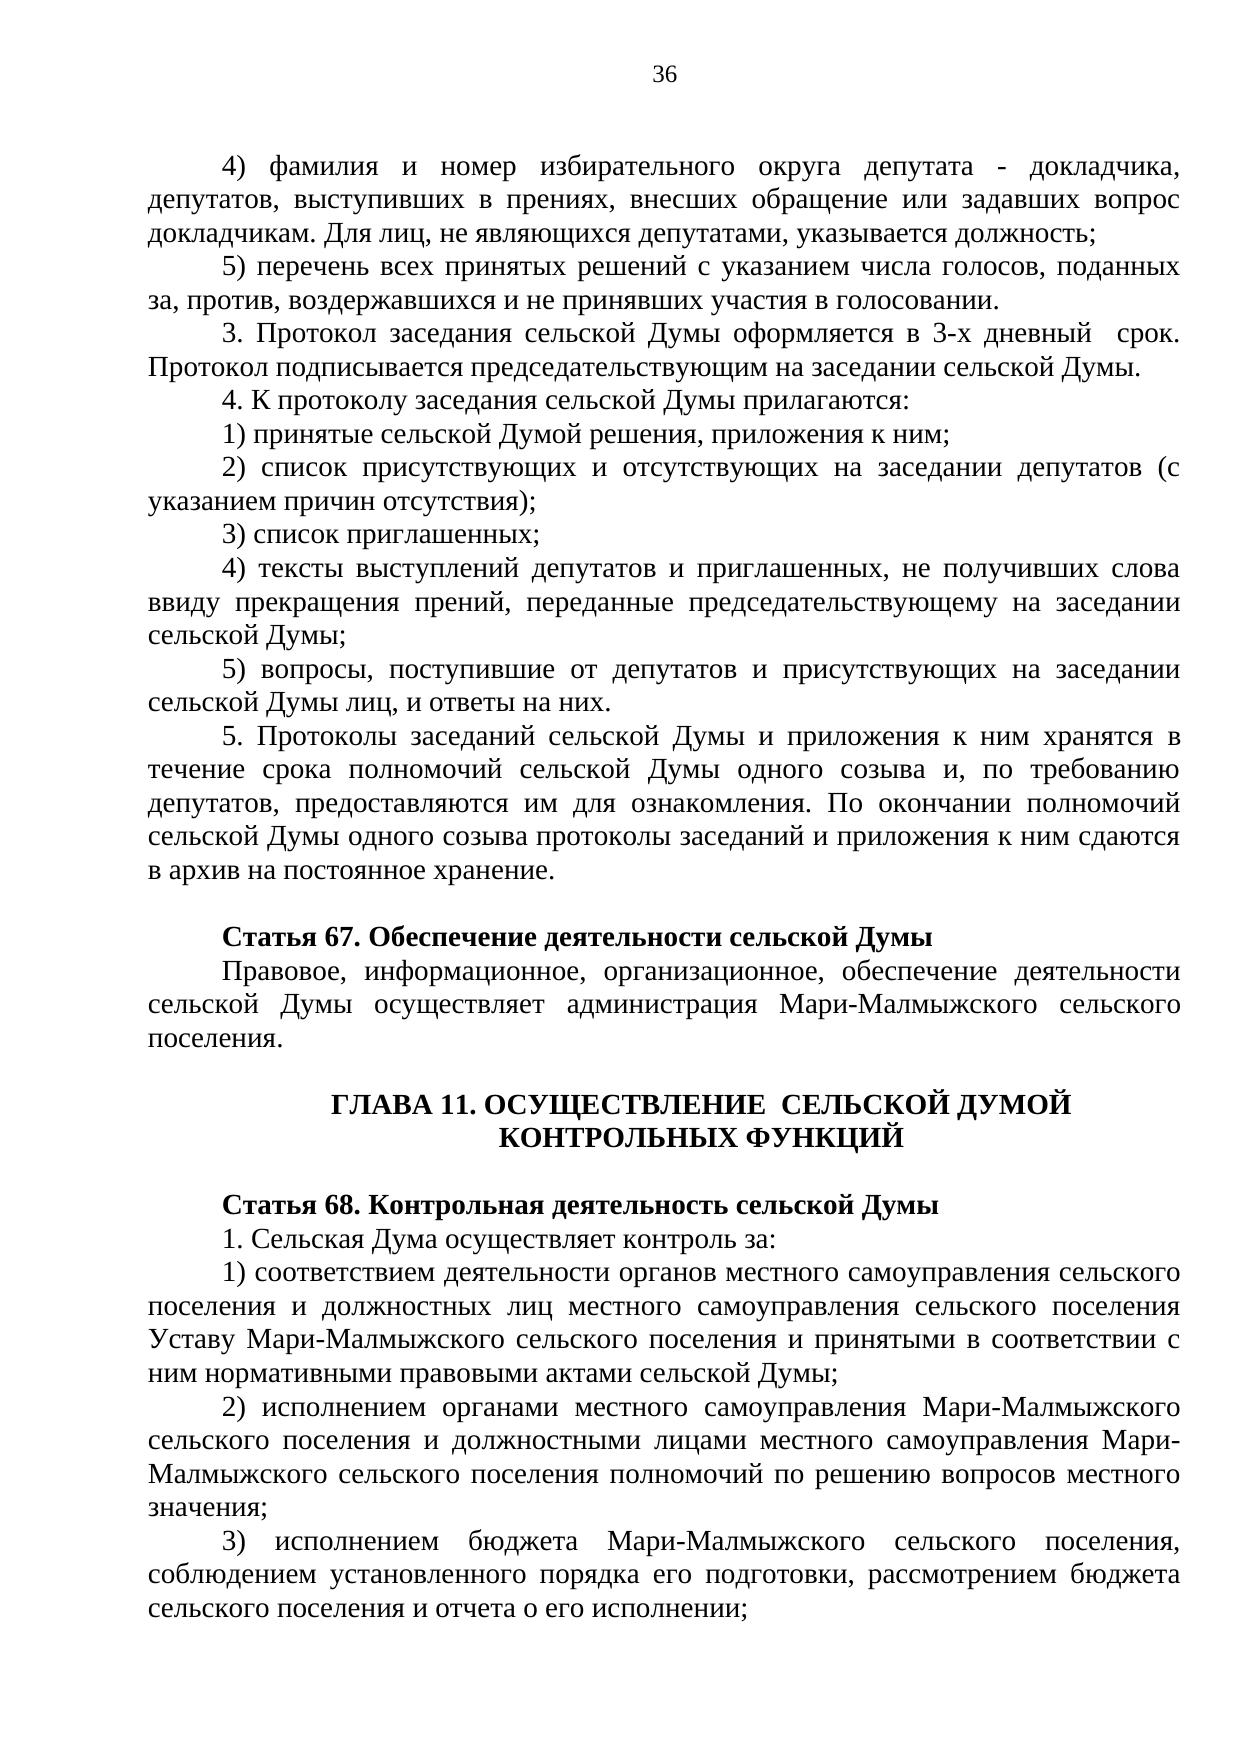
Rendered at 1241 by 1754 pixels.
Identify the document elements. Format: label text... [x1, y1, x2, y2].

text Глава 11. ОСУЩЕСТВЛЕНИЕ СЕЛЬСКОЙ ДУМОЙ [148, 1087, 1181, 1120]
text 3. Протокол заседания сельской Думы оформляется в 3-х дневный срок. Протокол подписывается председательствующим на заседании сельской Думы. [148, 315, 1181, 382]
text 2) список присутствующих и отсутствующих на заседании депутатов (с указанием причин отсутствия); [148, 449, 1181, 517]
text 1) соответствием деятельности органов местного самоуправления сельского поселения и должностных лиц местного самоуправления сельского поселения Уставу Мари-Малмыжского сельского поселения и принятыми в соответствии с ним нормативными правовыми актами сельской Думы; [148, 1254, 1181, 1389]
text КОНТРОЛЬНЫХ ФУНКЦИЙ [148, 1120, 1181, 1154]
text 4) тексты выступлений депутатов и приглашенных, не получивших слова ввиду прекращения прений, переданные председательствующему на заседании сельской Думы; [148, 550, 1181, 651]
text 1. Сельская Дума осуществляет контроль за: [148, 1221, 1181, 1254]
text 1) принятые сельской Думой решения, приложения к ним; [148, 416, 1181, 449]
text Правовое, информационное, организационное, обеспечение деятельности сельской Думы осуществляет администрация Мари-Малмыжского сельского поселения. [148, 953, 1181, 1053]
text 5) вопросы, поступившие от депутатов и присутствующих на заседании сельской Думы лиц, и ответы на них. [148, 651, 1181, 718]
text 5. Протоколы заседаний сельской Думы и приложения к ним хранятся в течение срока полномочий сельской Думы одного созыва и, по требованию депутатов, предоставляются им для ознакомления. По окончании полномочий сельской Думы одного созыва протоколы заседаний и приложения к ним сдаются в архив на постоянное хранение. [148, 718, 1181, 886]
text 4) фамилия и номер избирательного округа депутата - докладчика, депутатов, выступивших в прениях, внесших обращение или задавших вопрос докладчикам. Для лиц, не являющихся депутатами, указывается должность; [148, 148, 1181, 248]
text 2) исполнением органами местного самоуправления Мари-Малмыжского сельского поселения и должностными лицами местного самоуправления Мари-Малмыжского сельского поселения полномочий по решению вопросов местного значения; [148, 1389, 1181, 1523]
text 4. К протоколу заседания сельской Думы прилагаются: [148, 382, 1181, 416]
text 5) перечень всех принятых решений с указанием числа голосов, поданных за, против, воздержавшихся и не принявших участия в голосовании. [148, 248, 1181, 315]
text Статья 68. Контрольная деятельность сельской Думы [148, 1187, 1181, 1221]
text 3) исполнением бюджета Мари-Малмыжского сельского поселения, соблюдением установленного порядка его подготовки, рассмотрением бюджета сельского поселения и отчета о его исполнении; [148, 1523, 1181, 1623]
text 3) список приглашенных; [148, 517, 1181, 550]
text Статья 67. Обеспечение деятельности сельской Думы [148, 919, 1181, 953]
